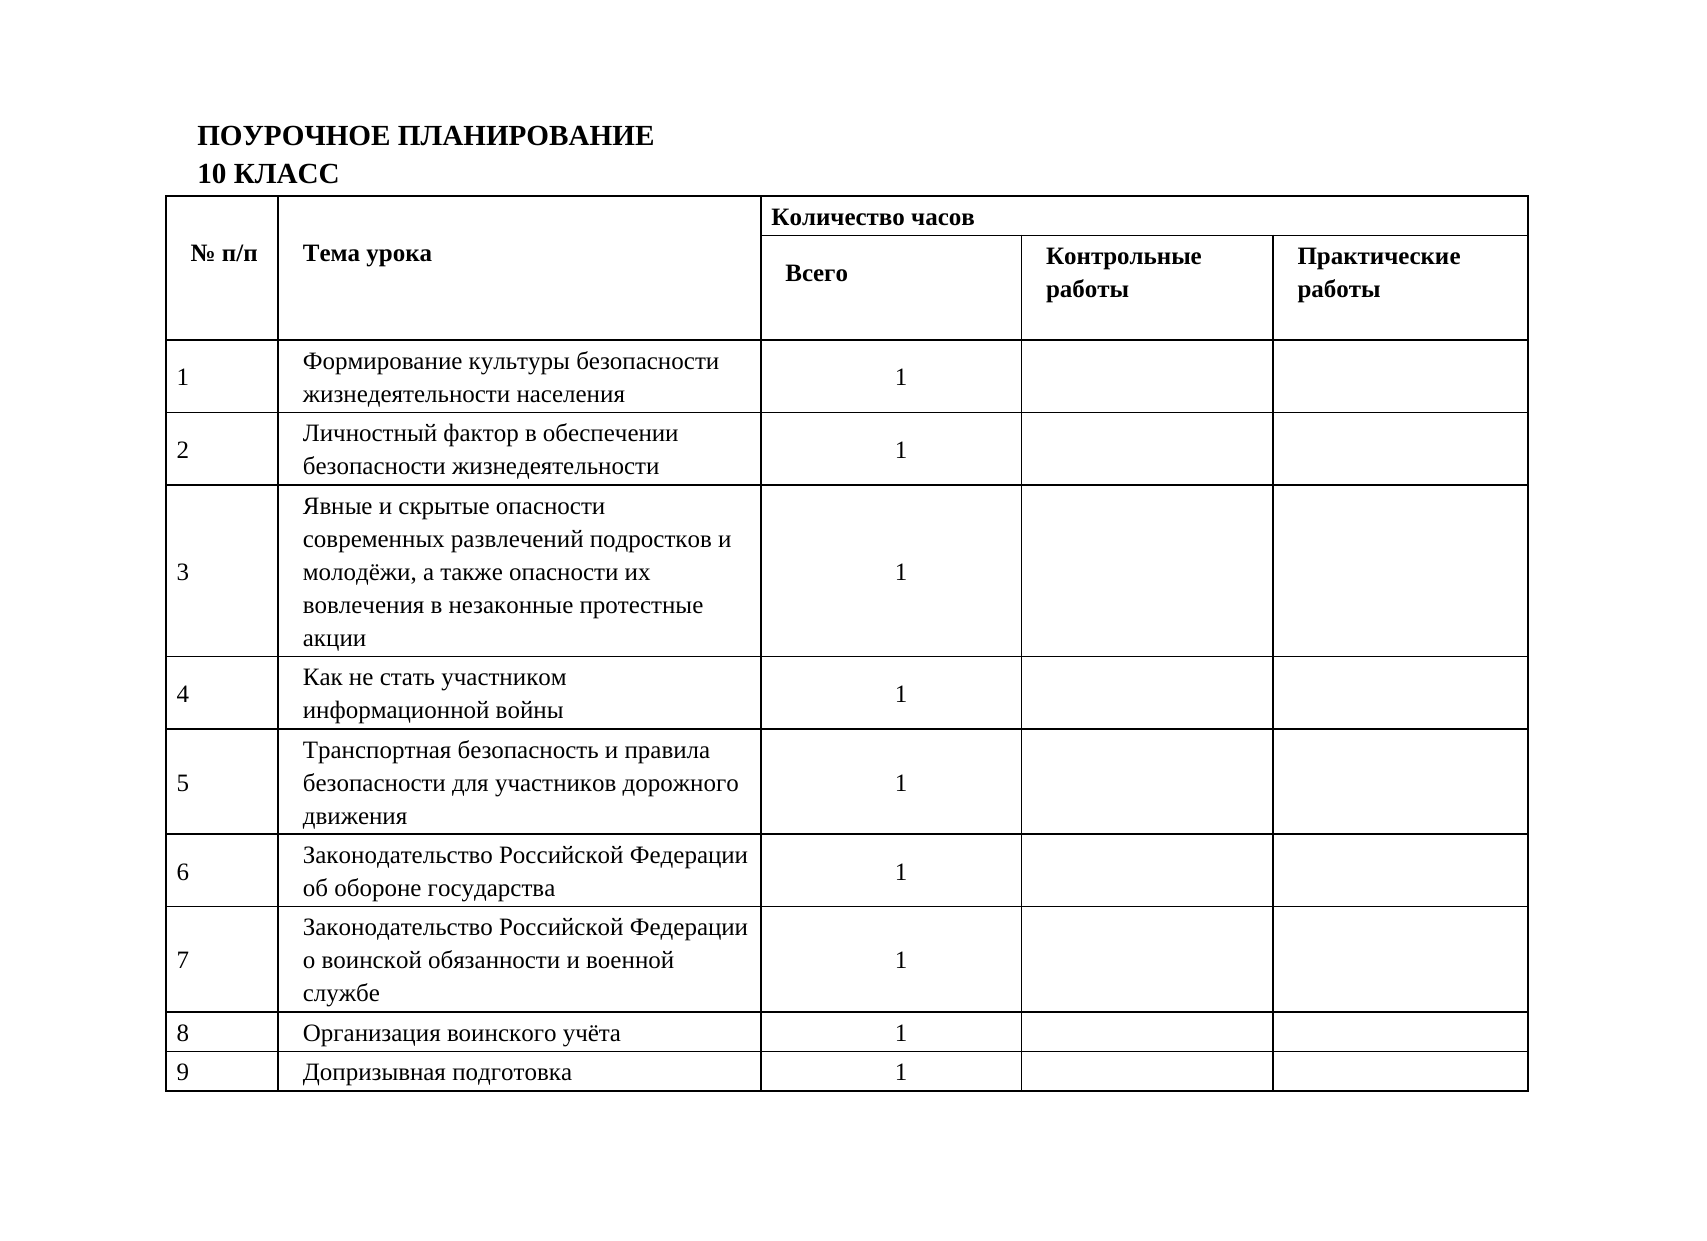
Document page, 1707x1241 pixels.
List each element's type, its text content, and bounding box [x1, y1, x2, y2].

table_cell 1 [762, 657, 1021, 728]
table_cell 1 [762, 413, 1021, 484]
table_cell 1 [762, 486, 1021, 656]
table_cell Транспортная безопасность и правила безопасности для участников дорожного движения [279, 730, 760, 833]
table_cell 2 [167, 413, 277, 484]
table_cell Как не стать участником информационной войны [279, 657, 760, 728]
table_cell [1022, 907, 1272, 1011]
table_header Тема урока [279, 197, 760, 339]
table_cell Личностный фактор в обеспечении безопасности жизнедеятельности [279, 413, 760, 484]
table_cell [1274, 907, 1527, 1011]
table_cell [1022, 413, 1272, 484]
table_cell 1 [762, 341, 1021, 412]
table_cell 8 [167, 1013, 277, 1051]
table_cell Практические работы [1274, 236, 1527, 339]
table_cell [1274, 486, 1527, 656]
table_cell Всего [762, 236, 1021, 339]
table_cell Контрольные работы [1022, 236, 1272, 339]
table_cell [1022, 486, 1272, 656]
text 10 КЛАСС [190, 157, 1618, 190]
table_cell Формирование культуры безопасности жизнедеятельности населения [279, 341, 760, 412]
table_cell [1274, 657, 1527, 728]
table_header № п/п [167, 197, 277, 339]
table_cell [1274, 413, 1527, 484]
table_cell 5 [167, 730, 277, 833]
table_cell 9 [167, 1052, 277, 1090]
table_cell [1274, 1013, 1527, 1051]
table_cell 7 [167, 907, 277, 1011]
table_cell [1022, 835, 1272, 906]
table_cell Законодательство Российской Федерации о воинской обязанности и военной службе [279, 907, 760, 1011]
table_cell 1 [762, 835, 1021, 906]
table_cell [1022, 1052, 1272, 1090]
table_cell [1022, 341, 1272, 412]
text ПОУРОЧНОЕ ПЛАНИРОВАНИЕ [190, 118, 1618, 152]
table_cell Законодательство Российской Федерации об обороне государства [279, 835, 760, 906]
table_cell 1 [762, 730, 1021, 833]
table_cell 1 [167, 341, 277, 412]
table_cell [1022, 1013, 1272, 1051]
table_cell [1022, 657, 1272, 728]
table_cell [1274, 835, 1527, 906]
table_cell [1274, 341, 1527, 412]
table_cell 4 [167, 657, 277, 728]
table_cell Явные и скрытые опасности современных развлечений подростков и молодёжи, а также опасности их вовлечения в незаконные протестные акции [279, 486, 760, 656]
table_cell Организация воинского учёта [279, 1013, 760, 1051]
table_cell 1 [762, 907, 1021, 1011]
table_cell 1 [762, 1013, 1021, 1051]
table_header Количество часов [762, 197, 1527, 234]
table_cell 6 [167, 835, 277, 906]
table_cell 1 [762, 1052, 1021, 1090]
table_cell 3 [167, 486, 277, 656]
table_cell [1274, 1052, 1527, 1090]
table_cell [1274, 730, 1527, 833]
table_cell [1022, 730, 1272, 833]
table_cell Допризывная подготовка [279, 1052, 760, 1090]
